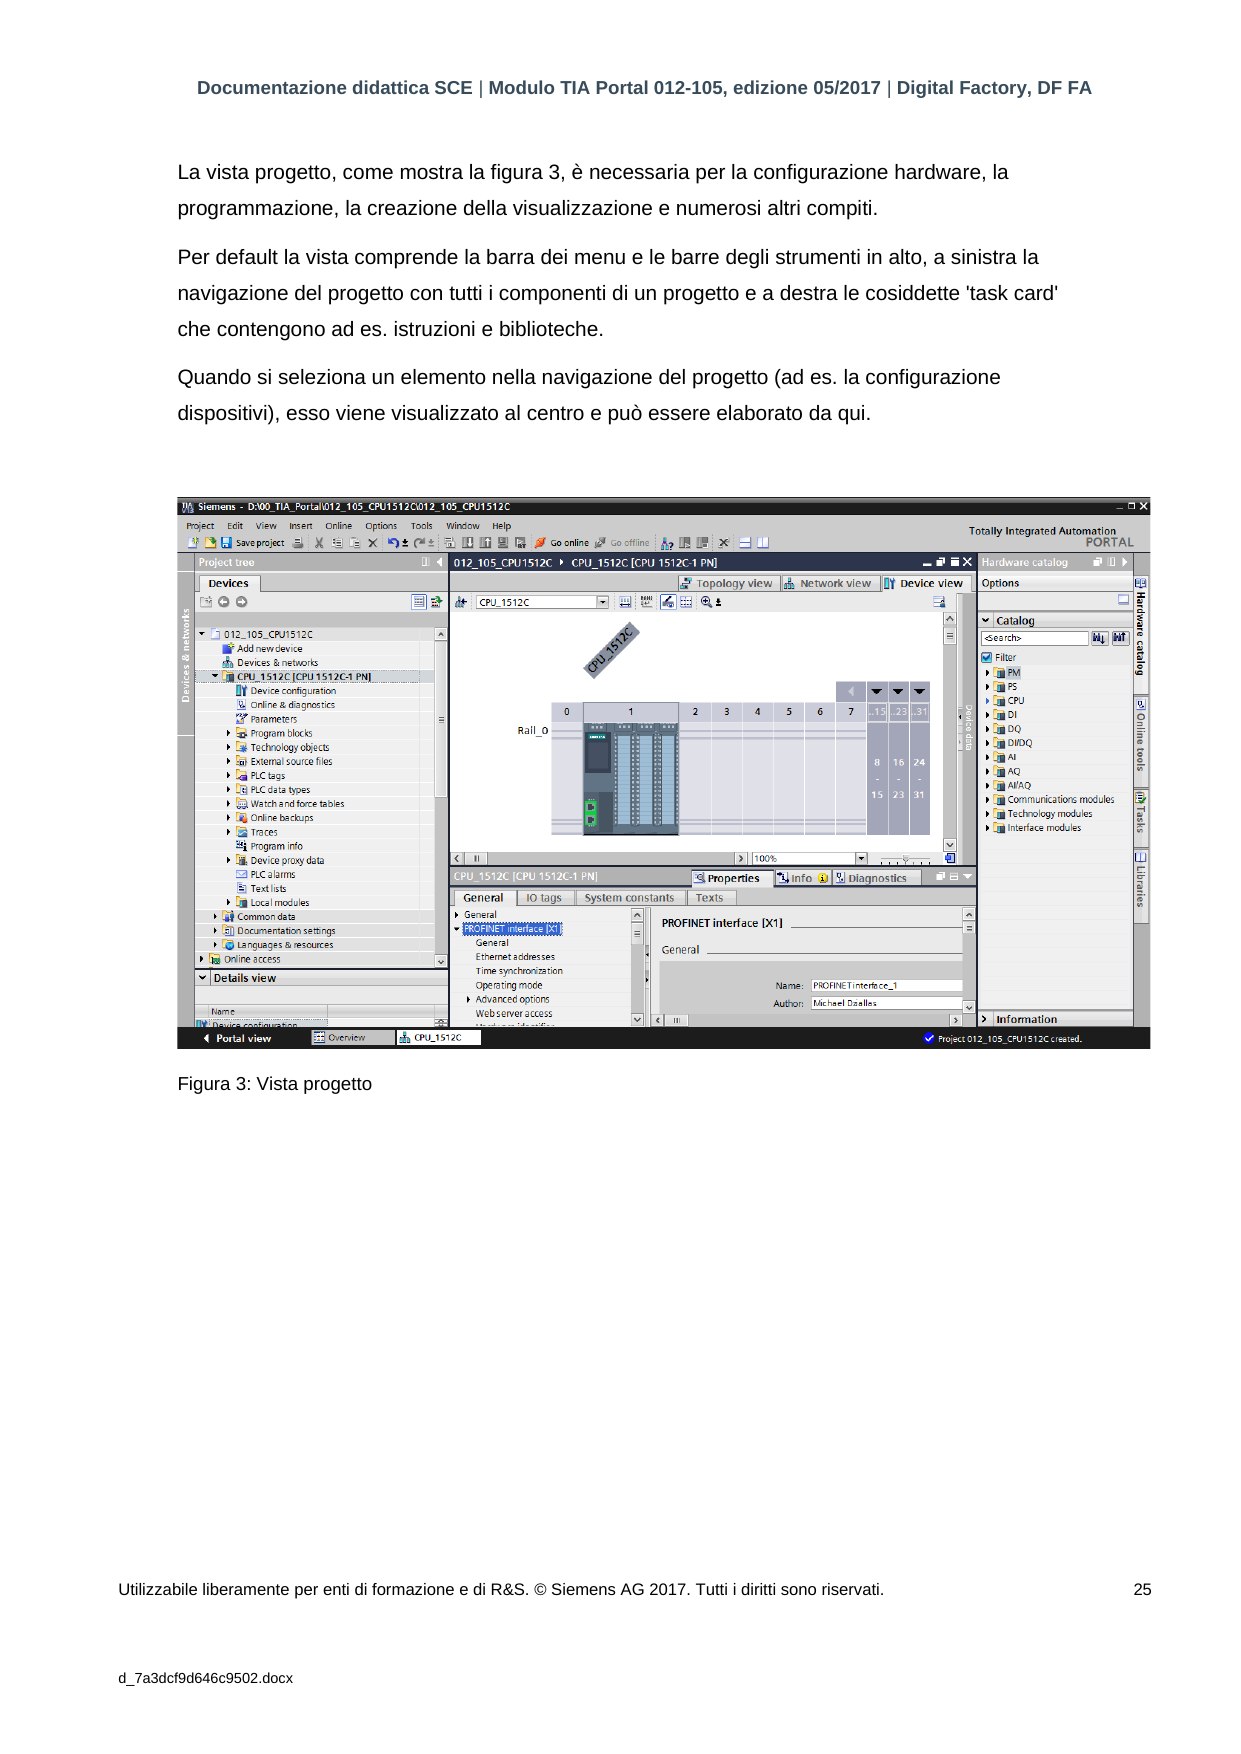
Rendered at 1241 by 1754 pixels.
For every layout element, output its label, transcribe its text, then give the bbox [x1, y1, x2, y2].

text La vista progetto, come mostra la figura 3, è necessaria per la configurazione hardware, la programmazione, la creazione della visualizzazione e numerosi altri compiti. [177, 160, 1092, 220]
text Figura 3: Vista progetto [177, 1073, 1092, 1094]
text Quando si seleziona un elemento nella navigazione del progetto (ad es. la configurazione dispositivi), esso viene visualizzato al centro e può essere elaborato da qui. [177, 365, 1092, 425]
text Per default la vista comprende la barra dei menu e le barre degli strumenti in alto, a sinistra la navigazione del progetto con tutti i componenti di un progetto e a destra le cosiddette 'task card' che contengono ad es. istruzioni e biblioteche. [177, 244, 1092, 340]
picture [177, 497, 1151, 1049]
